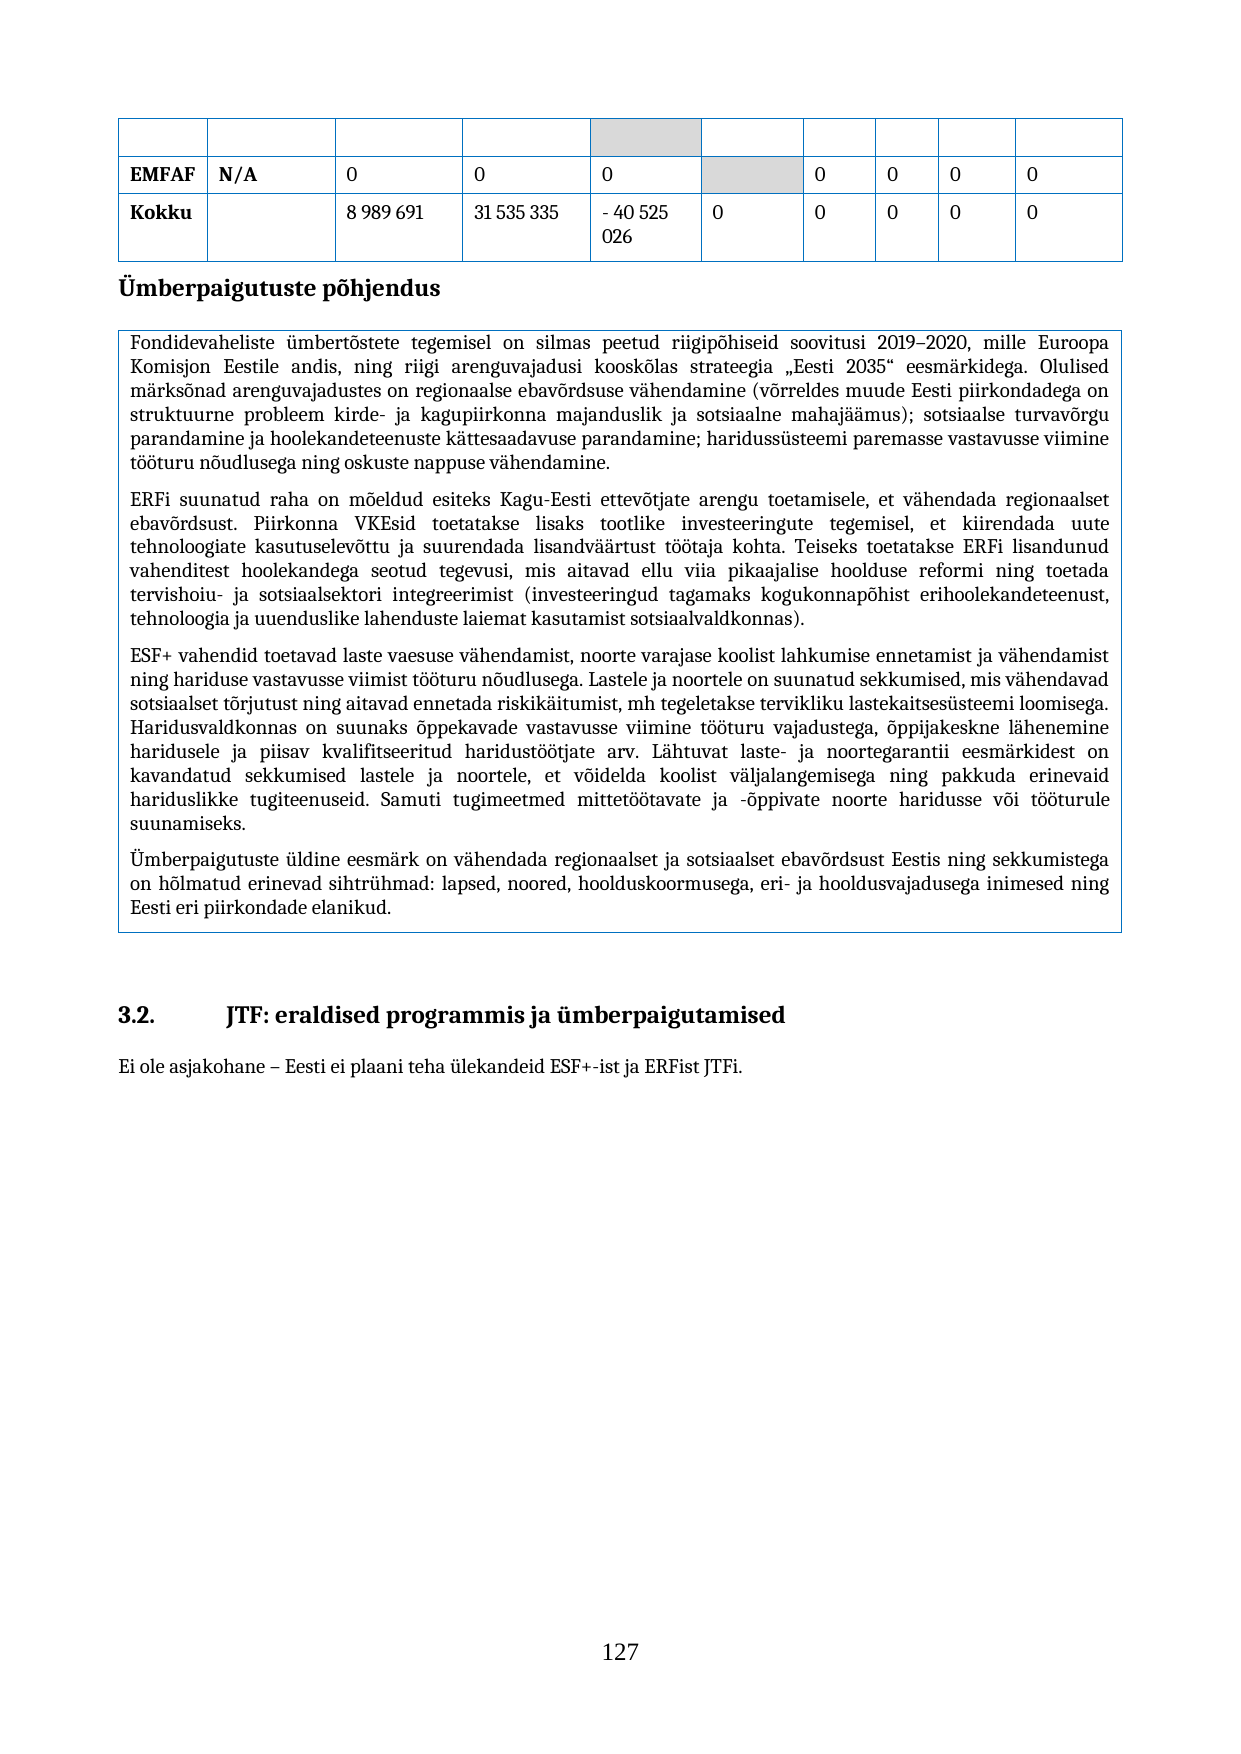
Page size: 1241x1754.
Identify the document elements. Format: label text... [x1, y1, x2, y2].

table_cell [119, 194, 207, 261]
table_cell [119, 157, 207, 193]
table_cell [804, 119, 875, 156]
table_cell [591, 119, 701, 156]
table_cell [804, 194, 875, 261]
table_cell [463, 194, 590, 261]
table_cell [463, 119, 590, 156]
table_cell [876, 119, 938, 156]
subtitle JTF: eraldised programmis ja ümberpaigutamised [118, 1001, 1122, 1030]
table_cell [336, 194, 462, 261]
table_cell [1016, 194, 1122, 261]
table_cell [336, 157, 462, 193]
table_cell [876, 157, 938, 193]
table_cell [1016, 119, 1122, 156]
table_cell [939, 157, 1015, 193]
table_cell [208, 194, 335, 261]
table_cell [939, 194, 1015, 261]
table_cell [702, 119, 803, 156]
text Ümberpaigutuste põhjendus [118, 274, 1122, 303]
text Ei ole asjakohane – Eesti ei plaani teha ülekandeid ESF+-ist ja ERFist JTFi. [118, 1055, 1122, 1079]
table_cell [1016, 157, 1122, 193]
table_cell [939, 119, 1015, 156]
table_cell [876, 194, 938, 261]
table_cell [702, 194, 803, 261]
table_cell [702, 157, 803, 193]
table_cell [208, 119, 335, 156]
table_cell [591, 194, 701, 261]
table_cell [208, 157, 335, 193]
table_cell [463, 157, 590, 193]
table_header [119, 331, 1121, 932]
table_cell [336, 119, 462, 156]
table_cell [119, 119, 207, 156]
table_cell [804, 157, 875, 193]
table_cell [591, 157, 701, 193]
